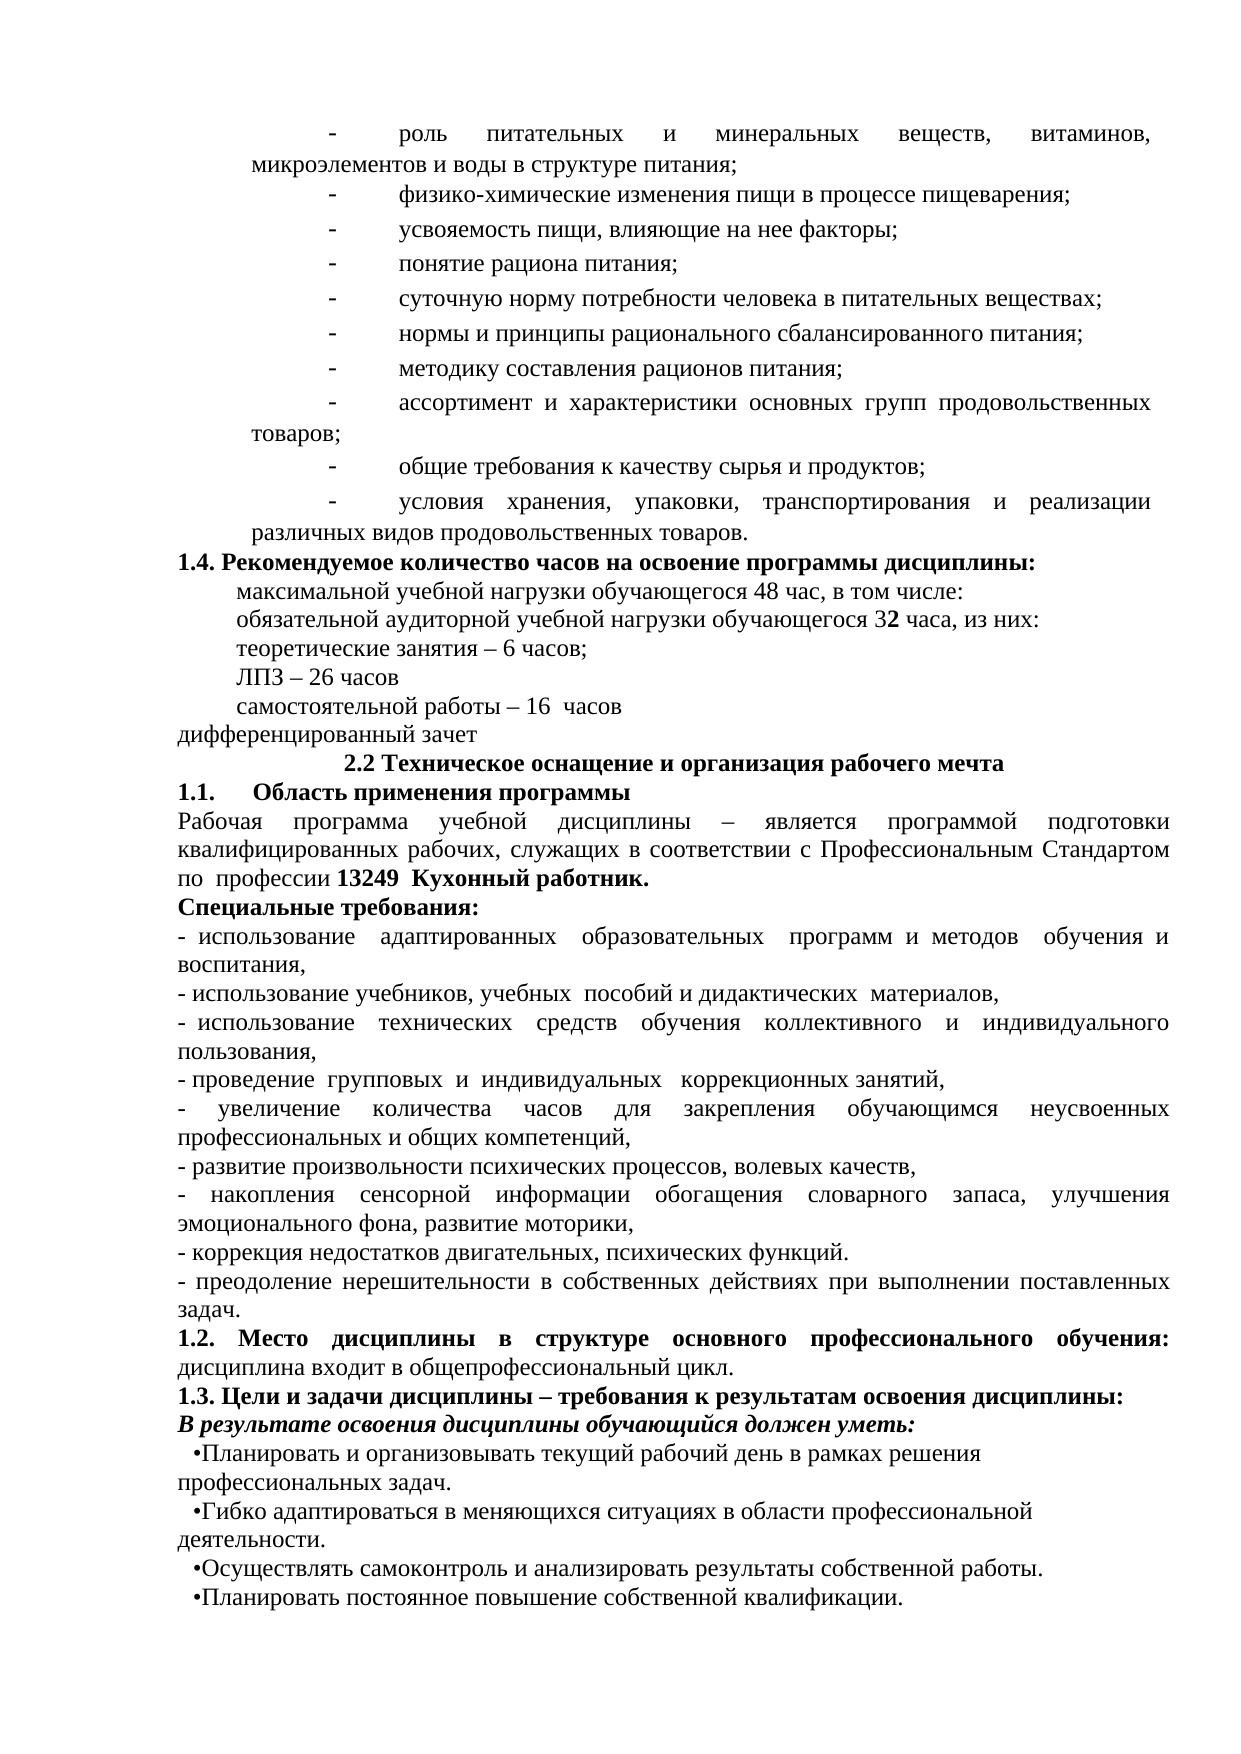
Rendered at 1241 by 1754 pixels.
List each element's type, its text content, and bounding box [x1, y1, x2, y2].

list суточную норму потребности человека в питательных веществах; [251, 283, 1151, 314]
text - накопления сенсорной информации обогащения словарного запаса, улучшения эмоционального фона, развитие моторики, [177, 1179, 1171, 1237]
text •Планировать и организовывать текущий рабочий день в рамках решения профессиональных задач. [177, 1438, 1152, 1496]
list понятие рациона питания; [251, 248, 1151, 279]
text - использование учебников, учебных пособий и дидактических материалов, [177, 978, 1171, 1007]
list роль питательных и минеральных веществ, витаминов, микроэлементов и воды в структуре питания; [251, 118, 1151, 178]
list общие требования к качеству сырья и продуктов; [251, 451, 1151, 482]
text - преодоление нерешительности в собственных действиях при выполнении поставленных задач. [177, 1266, 1171, 1323]
text Специальные требования: [177, 892, 1171, 921]
text - использование адаптированных образовательных программ и методов обучения и воспитания, [177, 921, 1171, 978]
text •Гибко адаптироваться в меняющихся ситуациях в области профессиональной деятельности. [177, 1496, 1152, 1553]
text 2.2 Техническое оснащение и организация рабочего мечта [177, 748, 1171, 777]
text В результате освоения дисциплины обучающийся должен уметь: [177, 1409, 1152, 1438]
text - увеличение количества часов для закрепления обучающимся неусвоенных профессиональных и общих компетенций, [177, 1093, 1171, 1151]
text •Планировать постоянное повышение собственной квалификации. [177, 1582, 1152, 1611]
list нормы и принципы рационального сбалансированного питания; [251, 318, 1151, 349]
text 1.4. Рекомендуемое количество часов на освоение программы дисциплины: [177, 547, 1152, 576]
list физико-химические изменения пищи в процессе пищеварения; [251, 179, 1151, 210]
text самостоятельной работы – 16 часов [236, 691, 1152, 719]
list ассортимент и характеристики основных групп продовольственных товаров; [251, 387, 1151, 447]
text обязательной аудиторной учебной нагрузки обучающегося 32 часа, из них: [236, 604, 1152, 633]
text теоретические занятия – 6 часов; [236, 633, 1152, 662]
text дифференцированный зачет [177, 719, 1152, 748]
text Рабочая программа учебной дисциплины – является программой подготовки квалифицированных рабочих, служащих в соответствии с Профессиональным Стандартом по профессии 13249 Кухонный работник. [177, 806, 1171, 892]
list Область применения программы [177, 777, 1171, 806]
text - коррекция недостатков двигательных, психических функций. [177, 1237, 1171, 1266]
text - проведение групповых и индивидуальных коррекционных занятий, [177, 1064, 1171, 1093]
text ЛПЗ – 26 часов [236, 662, 1152, 691]
list усвояемость пищи, влияющие на нее факторы; [251, 214, 1151, 245]
text - использование технических средств обучения коллективного и индивидуального пользования, [177, 1007, 1171, 1064]
list методику составления рационов питания; [251, 353, 1151, 383]
text максимальной учебной нагрузки обучающегося 48 час, в том числе: [236, 576, 1152, 604]
text 1.3. Цели и задачи дисциплины – требования к результатам освоения дисциплины: [177, 1381, 1152, 1409]
text 1.2. Место дисциплины в структуре основного профессионального обучения: дисциплина входит в общепрофессиональный цикл. [177, 1323, 1171, 1381]
text •Осуществлять самоконтроль и анализировать результаты собственной работы. [177, 1553, 1152, 1582]
text - развитие произвольности психических процессов, волевых качеств, [177, 1151, 1171, 1179]
list условия хранения, упаковки, транспортирования и реализации различных видов продовольственных товаров. [251, 486, 1151, 546]
